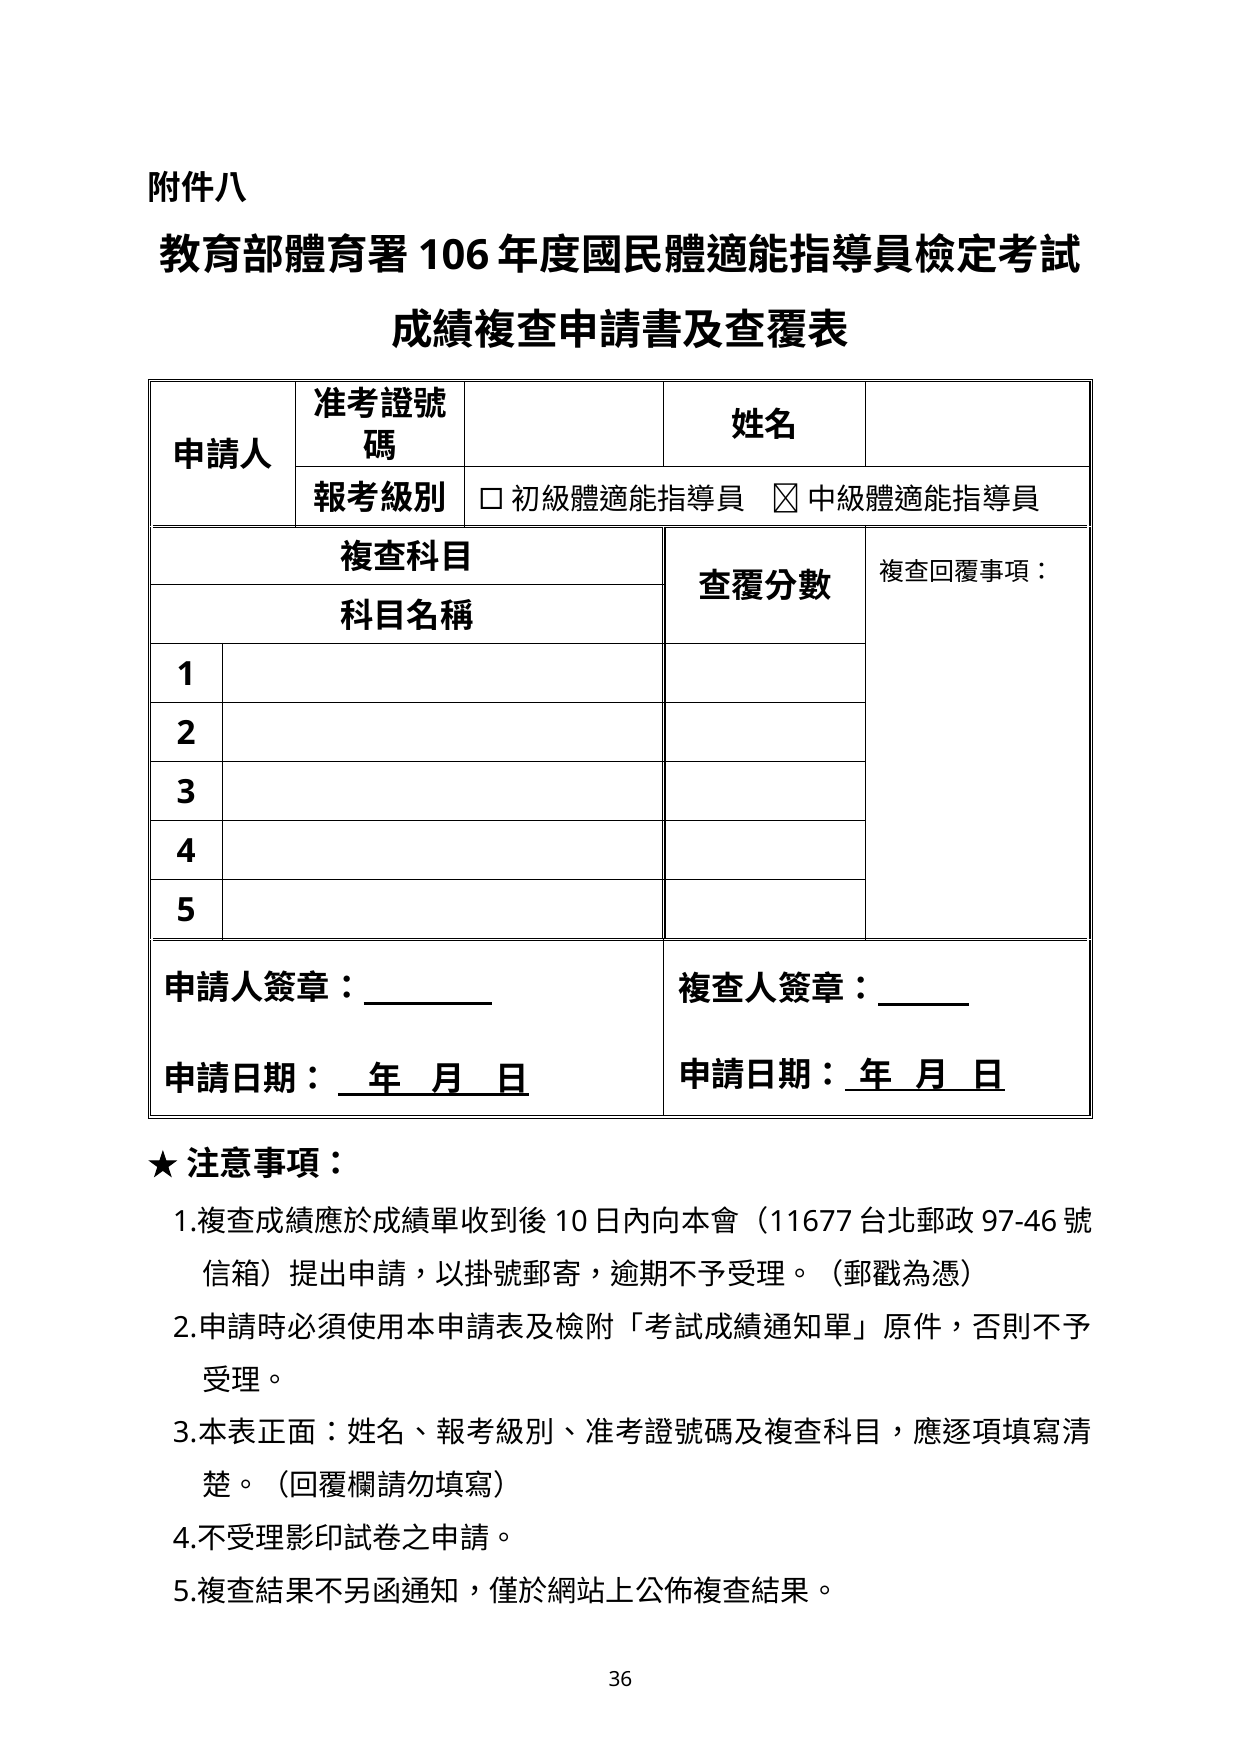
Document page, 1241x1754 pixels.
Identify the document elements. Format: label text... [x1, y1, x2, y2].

table_cell [223, 762, 662, 820]
text 5.複查結果不另函通知，僅於網站上公佈複查結果。 [173, 1568, 1092, 1610]
table_cell 2 [151, 703, 222, 761]
table_cell 複查科目 [151, 525, 662, 584]
table_header [465, 382, 663, 466]
table_header 申請人 [151, 382, 295, 525]
table_cell 5 [151, 880, 222, 938]
table_cell 初級體適能指導員 中級體適能指導員 [465, 467, 1089, 525]
table_cell 報考級別 [296, 467, 464, 525]
table_cell [666, 644, 865, 702]
table_cell 1 [151, 644, 222, 702]
table_cell [223, 880, 662, 938]
text 教育部體育署106年度國民體適能指導員檢定考試 [148, 221, 1092, 281]
table_cell 申請人簽章： 申請日期： 年 月 日 [149, 938, 663, 1115]
text 成績複查申請書及查覆表 [148, 296, 1092, 357]
table_cell [666, 821, 865, 879]
table_cell 科目名稱 [151, 585, 662, 643]
table_cell 複查人簽章： 申請日期： 年 月 日 [664, 938, 1091, 1115]
table_cell 複查回覆事項： [866, 525, 1090, 938]
table_header [866, 382, 1089, 466]
table_cell [666, 762, 865, 820]
text 4.不受理影印試卷之申請。 [173, 1515, 1092, 1557]
table_header 姓名 [664, 382, 865, 466]
table_cell 3 [151, 762, 222, 820]
text 注意事項： [148, 1137, 1092, 1185]
text 附件八 [148, 161, 1092, 209]
table_cell [223, 821, 662, 879]
table_cell [666, 703, 865, 761]
text 2.申請時必須使用本申請表及檢附「考試成績通知單」原件，否則不予受理。 [173, 1303, 1092, 1398]
text 3.本表正面：姓名、報考級別、准考證號碼及複查科目，應逐項填寫清楚。（回覆欄請勿填寫） [173, 1409, 1092, 1504]
table_cell [223, 644, 662, 702]
text 1.複查成績應於成績單收到後10日內向本會（11677台北郵政97-46號信箱）提出申請，以掛號郵寄，逾期不予受理。（郵戳為憑） [173, 1197, 1092, 1293]
table_cell 查覆分數 [666, 528, 865, 643]
table_cell [223, 703, 662, 761]
table_cell [666, 880, 865, 938]
table_cell 4 [151, 821, 222, 879]
table_header 准考證號碼 [296, 382, 464, 466]
